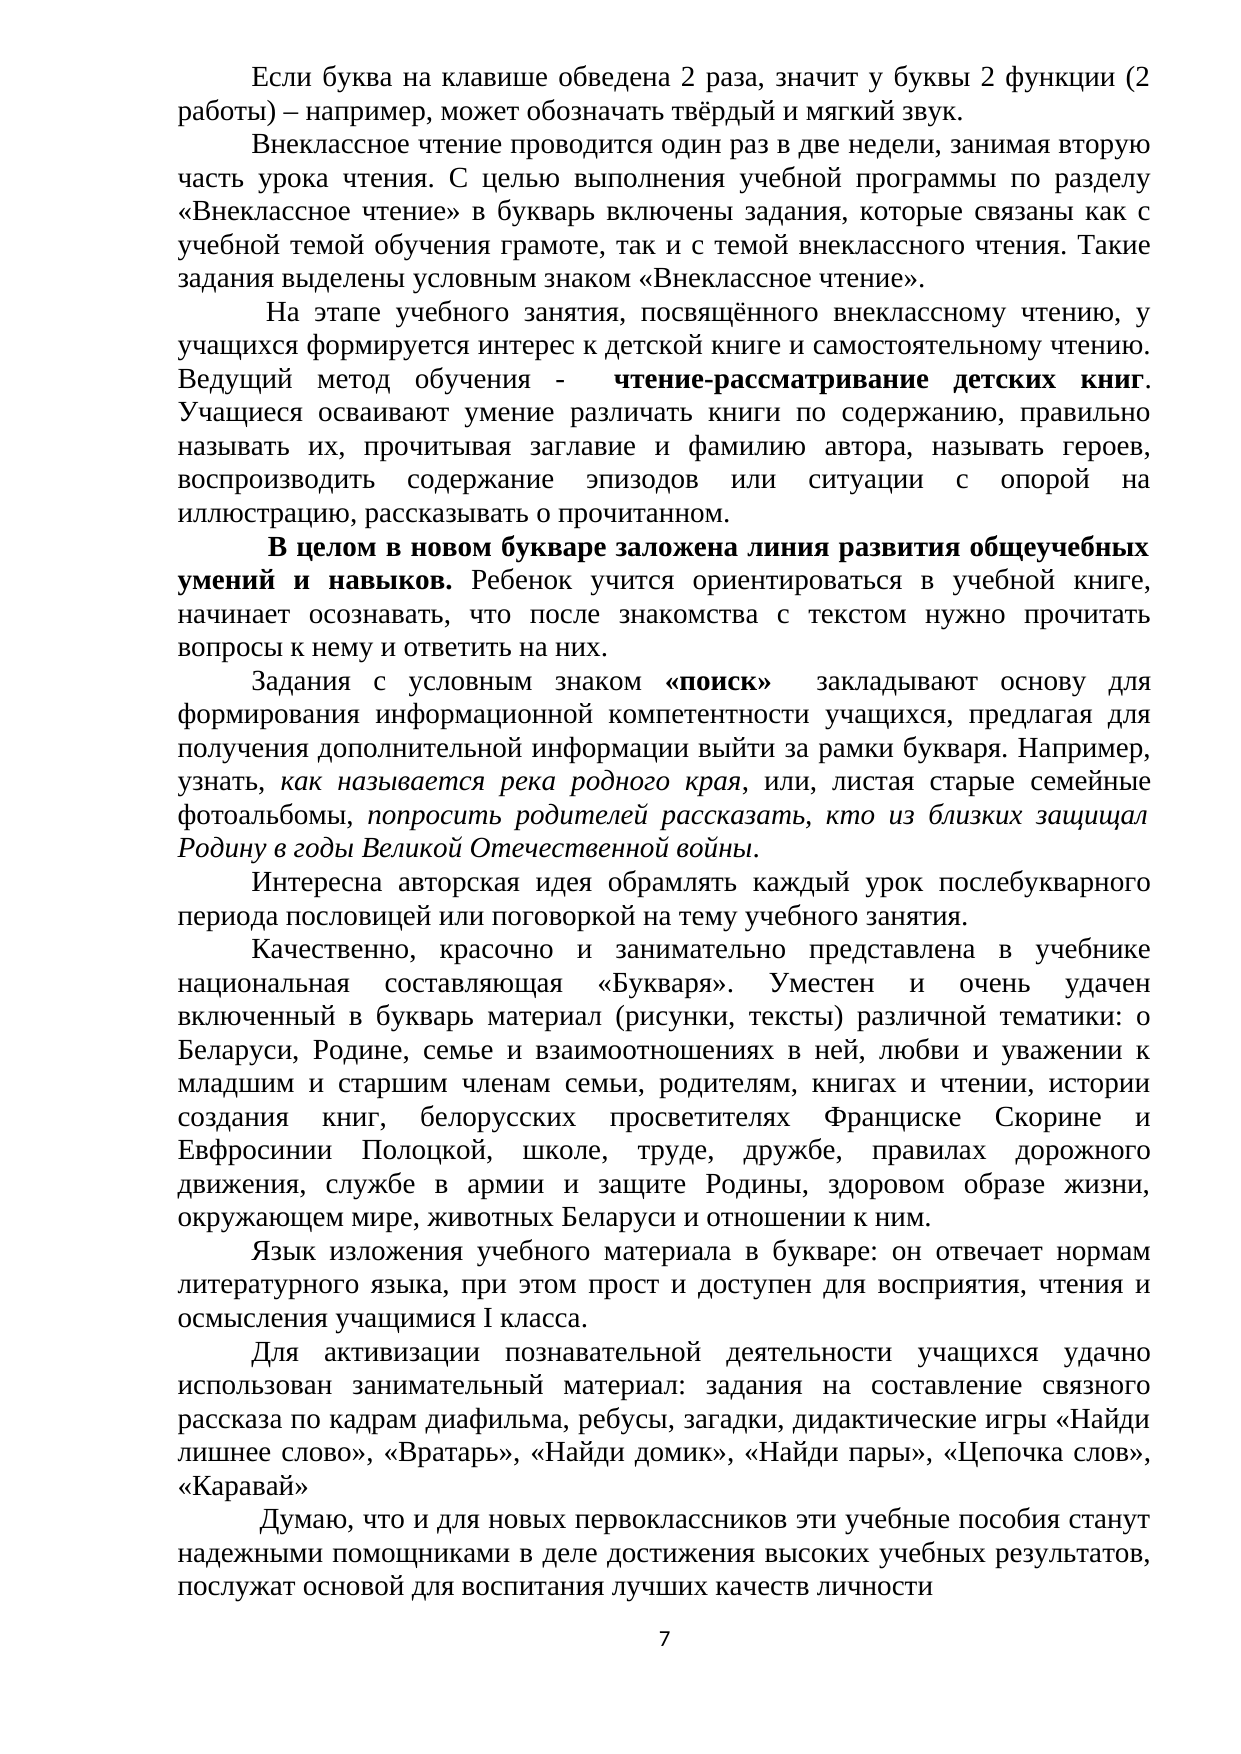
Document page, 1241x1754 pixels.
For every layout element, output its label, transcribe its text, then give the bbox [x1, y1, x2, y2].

text Задания с условным знаком «поиск» закладывают основу для формирования информационной компетентности учащихся, предлагая для получения дополнительной информации выйти за рамки букваря. Например, узнать, как называется река родного края, или, листая старые семейные фотоальбомы, попросить родителей рассказать, кто из близких защищал Родину в годы Великой Отечественной войны. [177, 663, 1152, 864]
text Интересна авторская идея обрамлять каждый урок послебукварного периода пословицей или поговоркой на тему учебного занятия. [177, 864, 1152, 931]
text Для активизации познавательной деятельности учащихся удачно использован занимательный материал: задания на составление связного рассказа по кадрам диафильма, ребусы, загадки, дидактические игры «Найди лишнее слово», «Вратарь», «Найди домик», «Найди пары», «Цепочка слов», «Каравай» [177, 1334, 1152, 1501]
text В целом в новом букваре заложена линия развития общеучебных умений и навыков. Ребенок учится ориентироваться в учебной книге, начинает осознавать, что после знакомства с текстом нужно прочитать вопросы к нему и ответить на них. [177, 529, 1152, 663]
text Внеклассное чтение проводится один раз в две недели, занимая вторую часть урока чтения. С целью выполнения учебной программы по разделу «Внеклассное чтение» в букварь включены задания, которые связаны как с учебной темой обучения грамоте, так и с темой внеклассного чтения. Такие задания выделены условным знаком «Внеклассное чтение». [177, 126, 1152, 294]
text Если буква на клавише обведена 2 раза, значит у буквы 2 функции (2 работы) – например, может обозначать твёрдый и мягкий звук. [177, 59, 1152, 126]
text Думаю, что и для новых первоклассников эти учебные пособия станут надежными помощниками в деле достижения высоких учебных результатов, послужат основой для воспитания лучших качеств личности [177, 1501, 1152, 1602]
text На этапе учебного занятия, посвящённого внеклассному чтению, у учащихся формируется интерес к детской книге и самостоятельному чтению. Ведущий метод обучения - чтение-рассматривание детских книг. Учащиеся осваивают умение различать книги по содержанию, правильно называть их, прочитывая заглавие и фамилию автора, называть героев, воспроизводить содержание эпизодов или ситуации с опорой на иллюстрацию, рассказывать о прочитанном. [177, 294, 1152, 529]
text Язык изложения учебного материала в букваре: он отвечает нормам литературного языка, при этом прост и доступен для восприятия, чтения и осмысления учащимися I класса. [177, 1233, 1152, 1334]
text Качественно, красочно и занимательно представлена в учебнике национальная составляющая «Букваря». Уместен и очень удачен включенный в букварь материал (рисунки, тексты) различной тематики: о Беларуси, Родине, семье и взаимоотношениях в ней, любви и уважении к младшим и старшим членам семьи, родителям, книгах и чтении, истории создания книг, белорусских просветителях Франциске Скорине и Евфросинии Полоцкой, школе, труде, дружбе, правилах дорожного движения, службе в армии и защите Родины, здоровом образе жизни, окружающем мире, животных Беларуси и отношении к ним. [177, 931, 1152, 1233]
